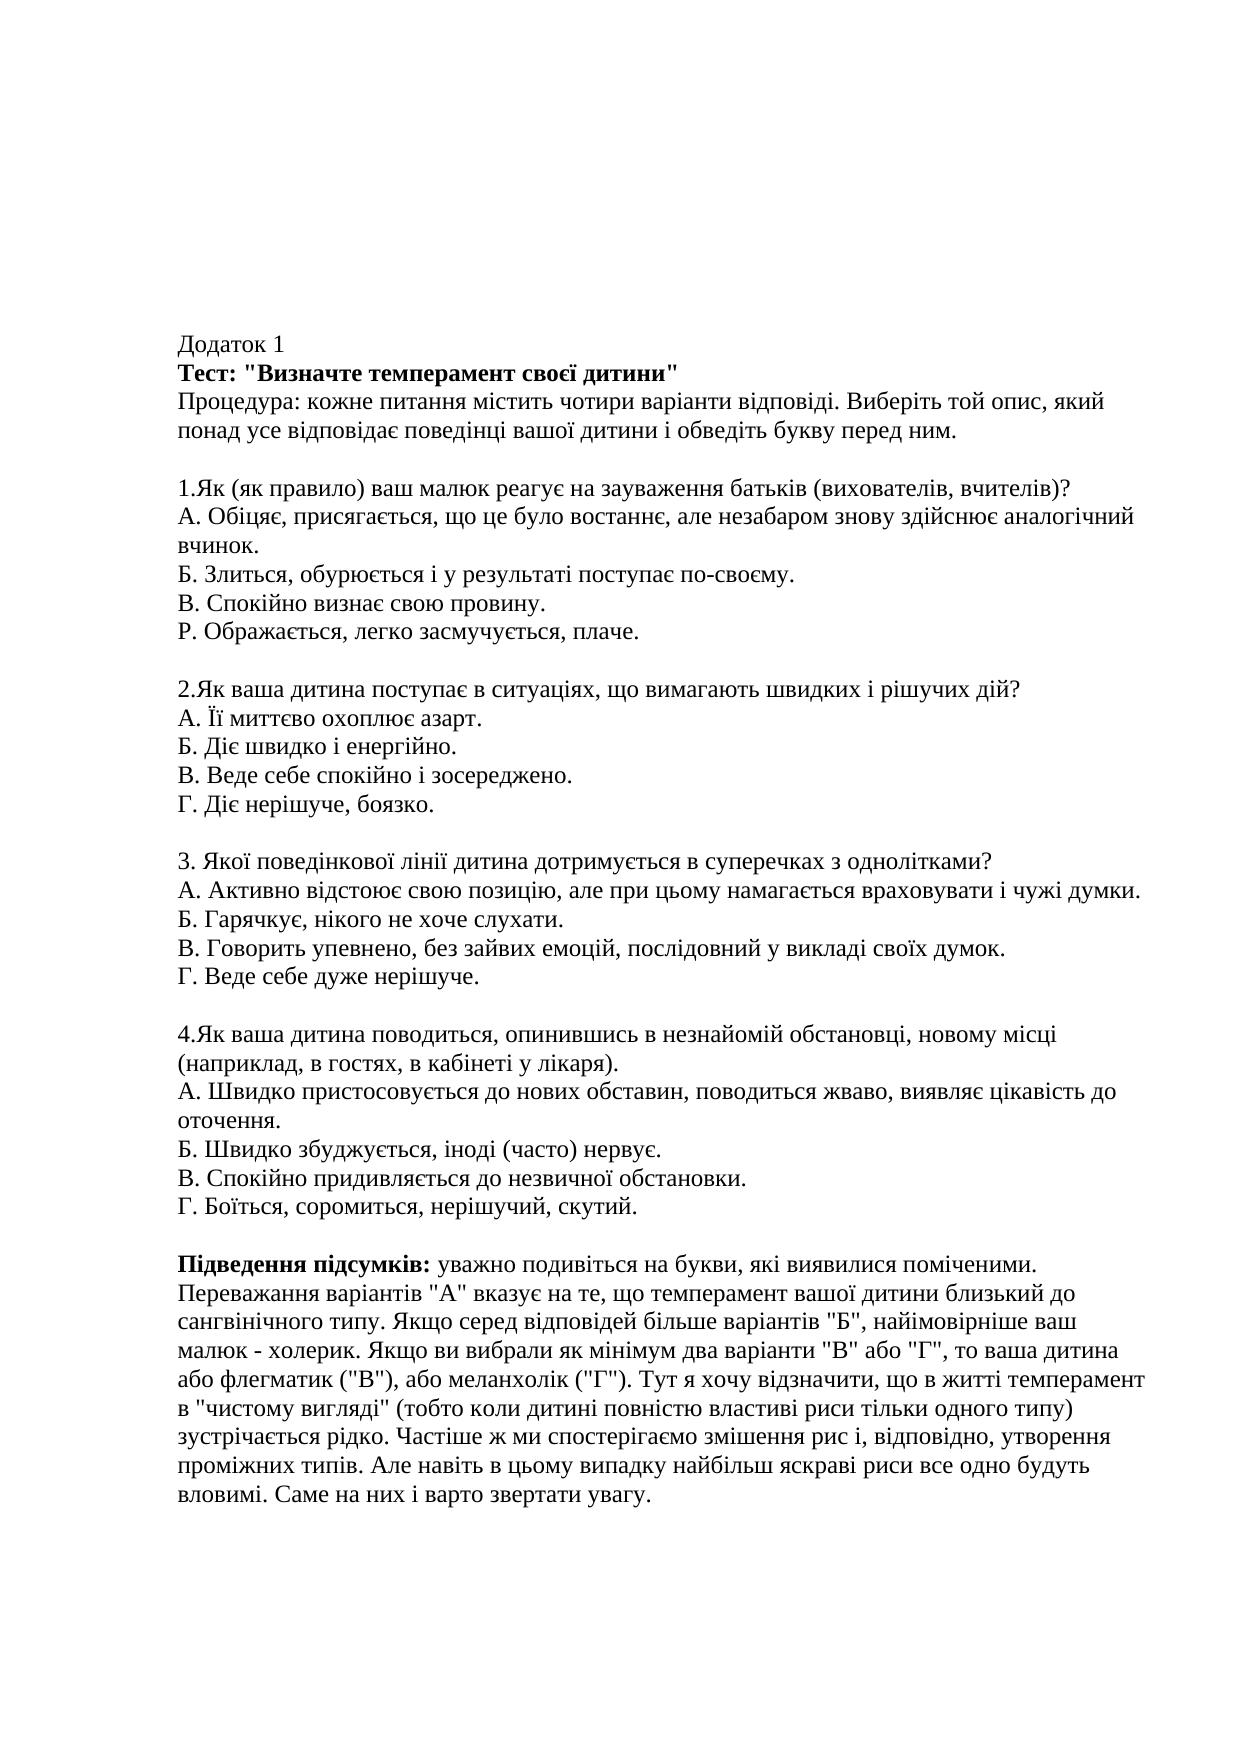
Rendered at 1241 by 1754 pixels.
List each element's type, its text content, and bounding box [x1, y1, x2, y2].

text 3. Якої поведінкової лінії дитина дотримується в суперечках з однолітками? [177, 846, 1152, 875]
text 1.Як (як правило) ваш малюк реагує на зауваження батьків (вихователів, вчителів)? [177, 473, 1152, 501]
text Додаток 1 [177, 329, 1152, 358]
text А. Обіцяє, присягається, що це було востаннє, але незабаром знову здійснює аналогічний вчинок. Б. Злиться, обурюється і у результаті поступає по-своєму. В. Спокійно визнає свою провину. Р. Ображається, легко засмучується, плаче. [177, 501, 1152, 645]
text 2.Як ваша дитина поступає в ситуаціях, що вимагають швидких і рішучих дій? [177, 674, 1152, 703]
text А. Її миттєво охоплює азарт. Б. Діє швидко і енергійно. В. Веде себе спокійно і зосереджено. Г. Діє нерішуче, боязко. [177, 703, 1152, 818]
text 4.Як ваша дитина поводиться, опинившись в незнайомій обстановці, новому місці (наприклад, в гостях, в кабінеті у лікаря). [177, 1019, 1152, 1076]
text А. Активно відстоює свою позицію, але при цьому намагається враховувати і чужі думки. Б. Гарячкує, нікого не хоче слухати. В. Говорить упевнено, без зайвих емоцій, послідовний у викладі своїх думок. Г. Веде себе дуже нерішуче. [177, 875, 1152, 990]
text Тест: "Визначте темперамент своєї дитини" [177, 358, 1152, 386]
text Процедура: кожне питання містить чотири варіанти відповіді. Виберіть той опис, який понад усе відповідає поведінці вашої дитини і обведіть букву перед ним. [177, 386, 1152, 444]
text Підведення підсумків: уважно подивіться на букви, які виявилися поміченими. Переважання варіантів "А" вказує на те, що темперамент вашої дитини близький до сангвінічного типу. Якщо серед відповідей більше варіантів "Б", найімовірніше ваш малюк - холерик. Якщо ви вибрали як мінімум два варіанти "В" або "Г", то ваша дитина або флегматик ("В"), або меланхолік ("Г"). Тут я хочу відзначити, що в житті темперамент в "чистому вигляді" (тобто коли дитині повністю властиві риси тільки одного типу) зустрічається рідко. Частіше ж ми спостерігаємо змішення рис і, відповідно, утворення проміжних типів. Але навіть в цьому випадку найбільш яскраві риси все одно будуть вловимі. Саме на них і варто звертати увагу. [177, 1249, 1152, 1508]
text А. Швидко пристосовується до нових обставин, поводиться жваво, виявляє цікавість до оточення. Б. Швидко збуджується, іноді (часто) нервує. В. Спокійно придивляється до незвичної обстановки. Г. Боїться, соромиться, нерішучий, скутий. [177, 1076, 1152, 1220]
